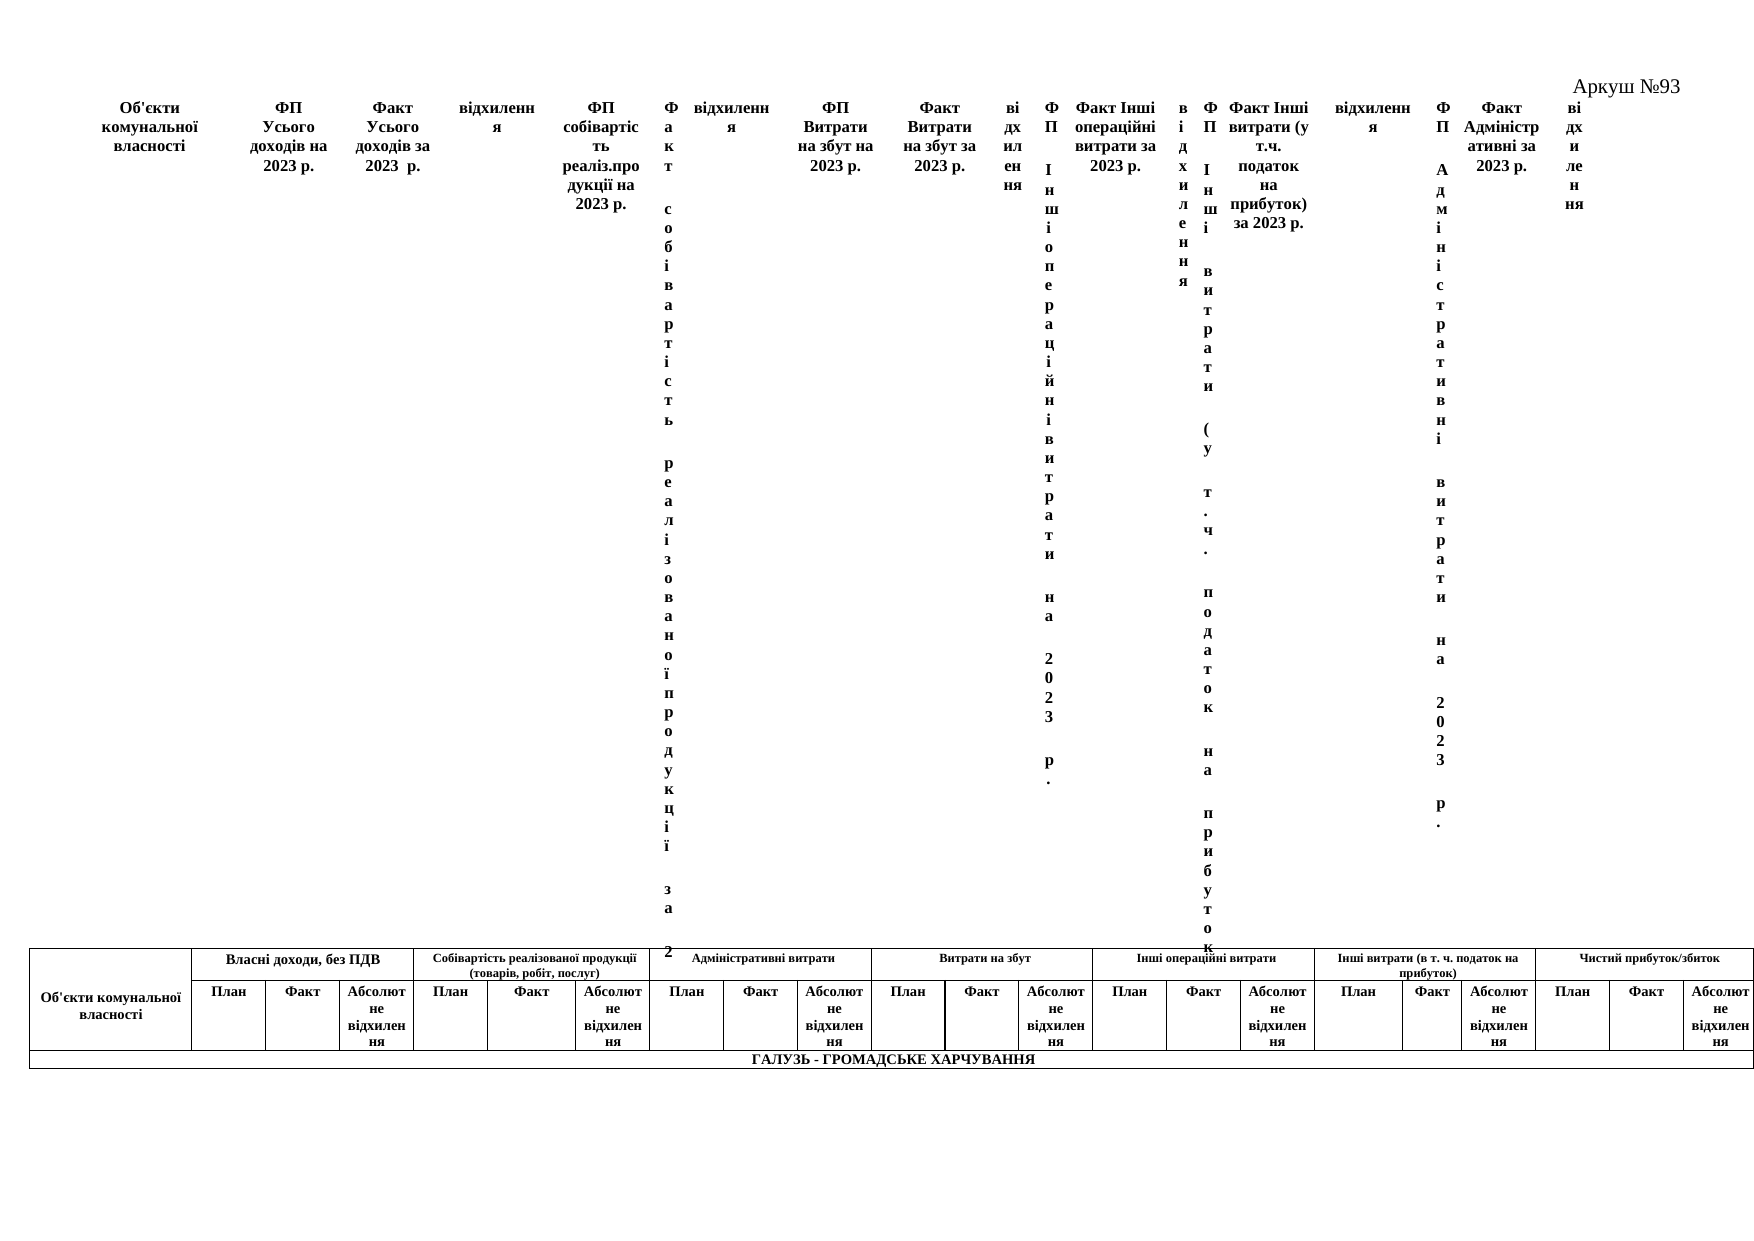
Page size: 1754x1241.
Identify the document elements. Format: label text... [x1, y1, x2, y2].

table_cell Абсолютне відхилення [1019, 981, 1092, 1050]
table_cell Факт [1610, 981, 1683, 1050]
table_cell План [1315, 981, 1402, 1050]
table_header Інші витрати (в т. ч. податок на прибуток) [1315, 949, 1535, 980]
table_cell Абсолютне відхилення [798, 981, 871, 1050]
table_cell Факт [1403, 981, 1461, 1050]
table_header Адміністративні витрати [650, 949, 871, 980]
table_cell Факт [724, 981, 797, 1050]
table_header Чистий прибуток/збиток [1536, 949, 1753, 980]
table_cell План [1093, 981, 1166, 1050]
table_cell Абсолютне відхилення [1684, 981, 1753, 1050]
table_header Витрати на збут [872, 949, 1092, 980]
table_cell Абсолютне відхилення [576, 981, 649, 1050]
table_header Інші операційні витрати [1093, 949, 1314, 980]
table_cell План [872, 981, 944, 1050]
table_cell ГАЛУЗЬ - ГРОМАДСЬКЕ ХАРЧУВАННЯ [30, 1051, 1753, 1068]
table_cell Абсолютне відхилення [340, 981, 413, 1050]
table_cell Абсолютне відхилення [1241, 981, 1314, 1050]
table_cell План [1536, 981, 1609, 1050]
table_cell Факт [266, 981, 339, 1050]
table_header Власні доходи, без ПДВ [192, 949, 413, 980]
table_cell Абсолютне відхилення [1462, 981, 1535, 1050]
table_cell План [414, 981, 487, 1050]
table_cell Факт [946, 981, 1018, 1050]
table_cell Факт [488, 981, 575, 1050]
table_cell План [192, 981, 265, 1050]
table_header Собівартість реалізованої продукції (товарів, робіт, послуг) [414, 949, 649, 980]
table_cell Факт [1167, 981, 1240, 1050]
table_cell План [650, 981, 723, 1050]
table_header Об'єкти комунальної власності [30, 949, 191, 1050]
